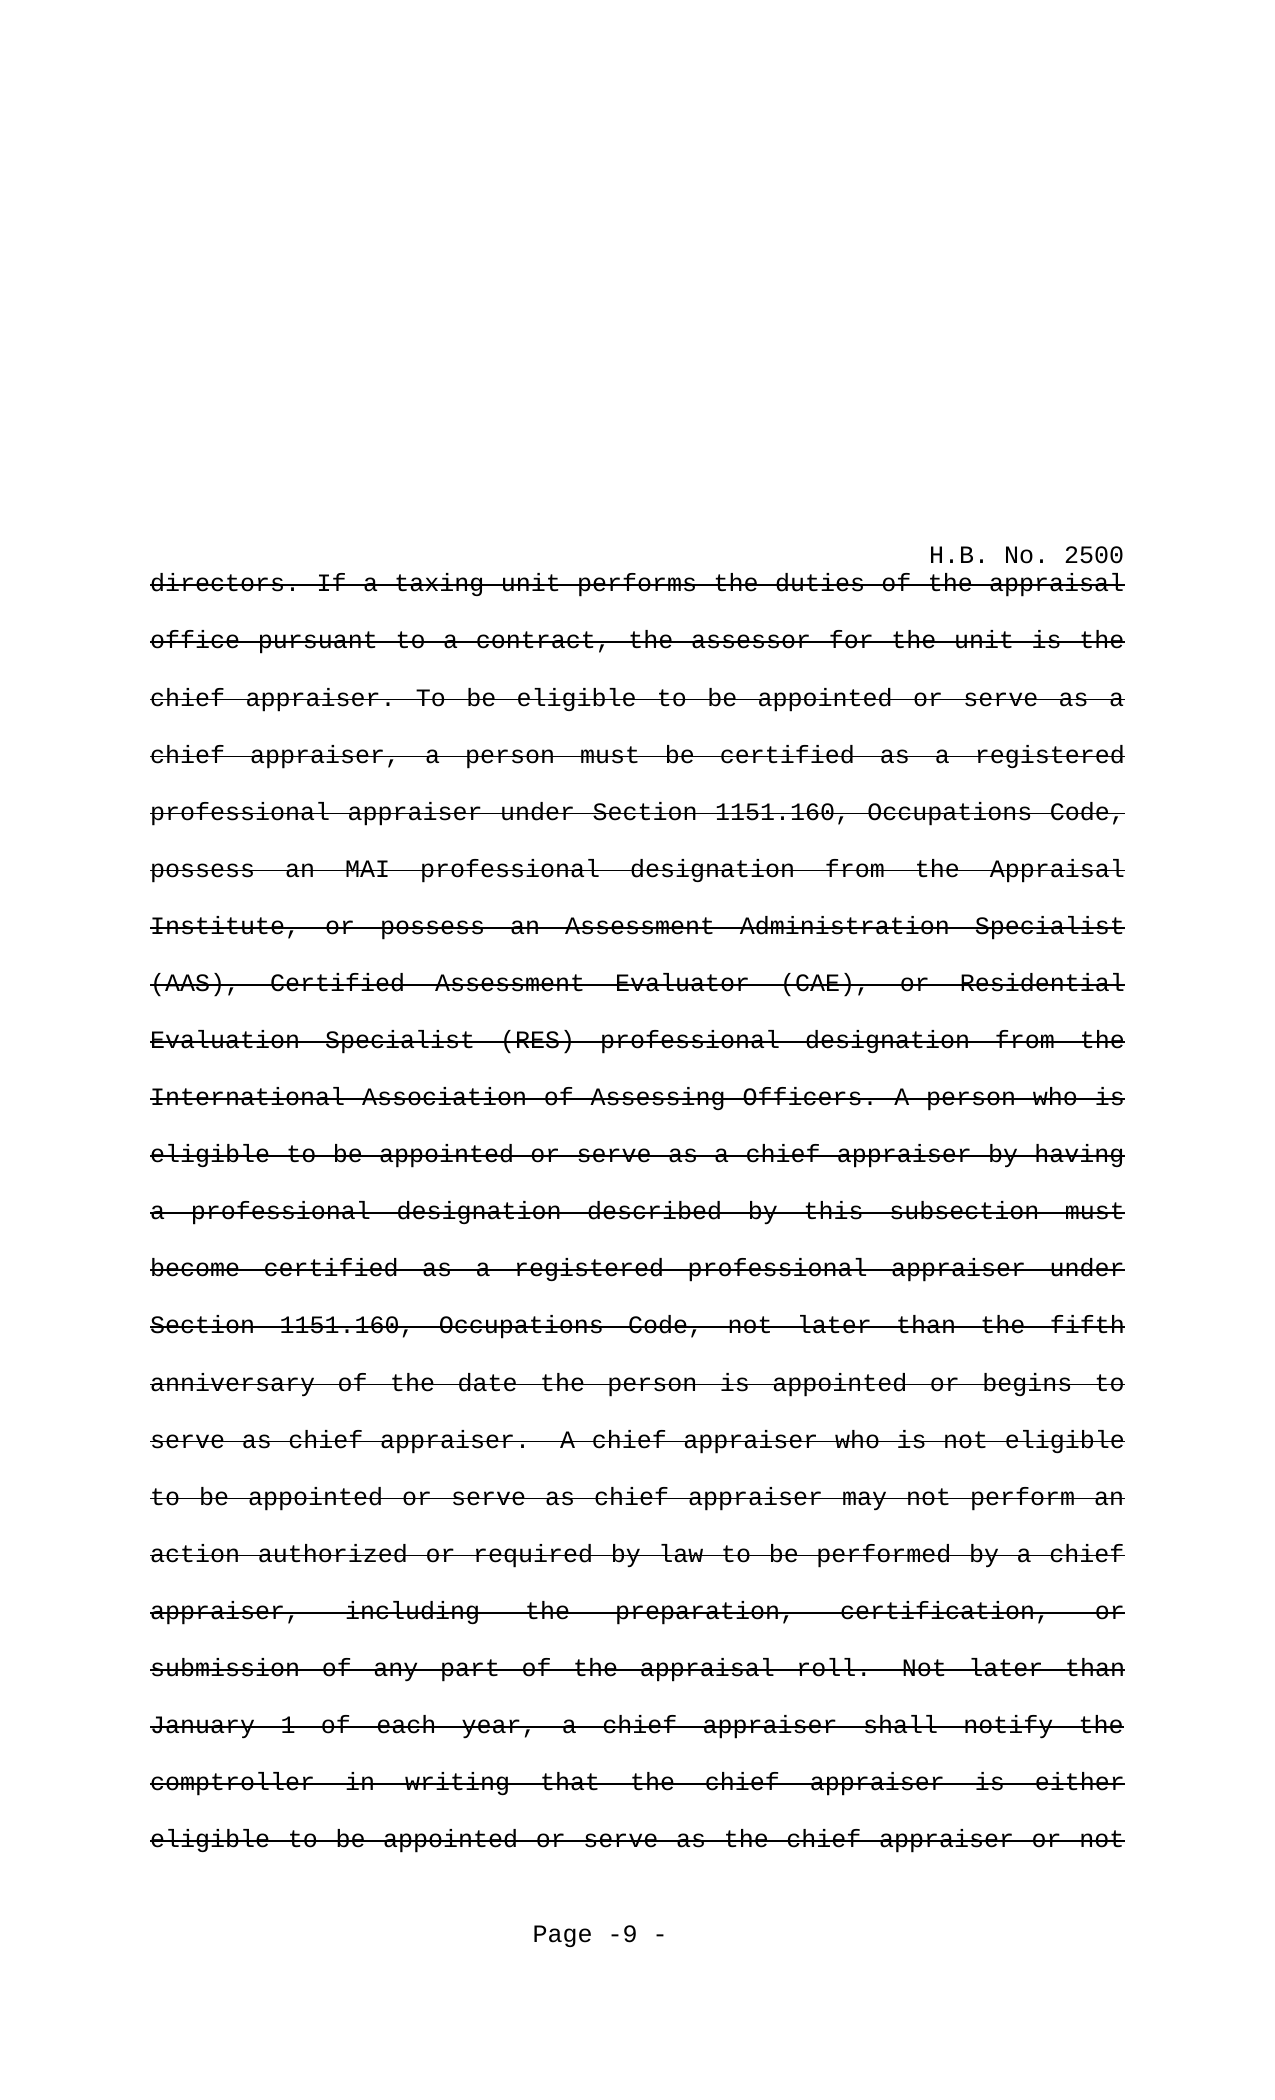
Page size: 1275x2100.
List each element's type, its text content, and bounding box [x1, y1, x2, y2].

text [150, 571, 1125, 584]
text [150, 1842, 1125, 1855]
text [150, 586, 1125, 641]
